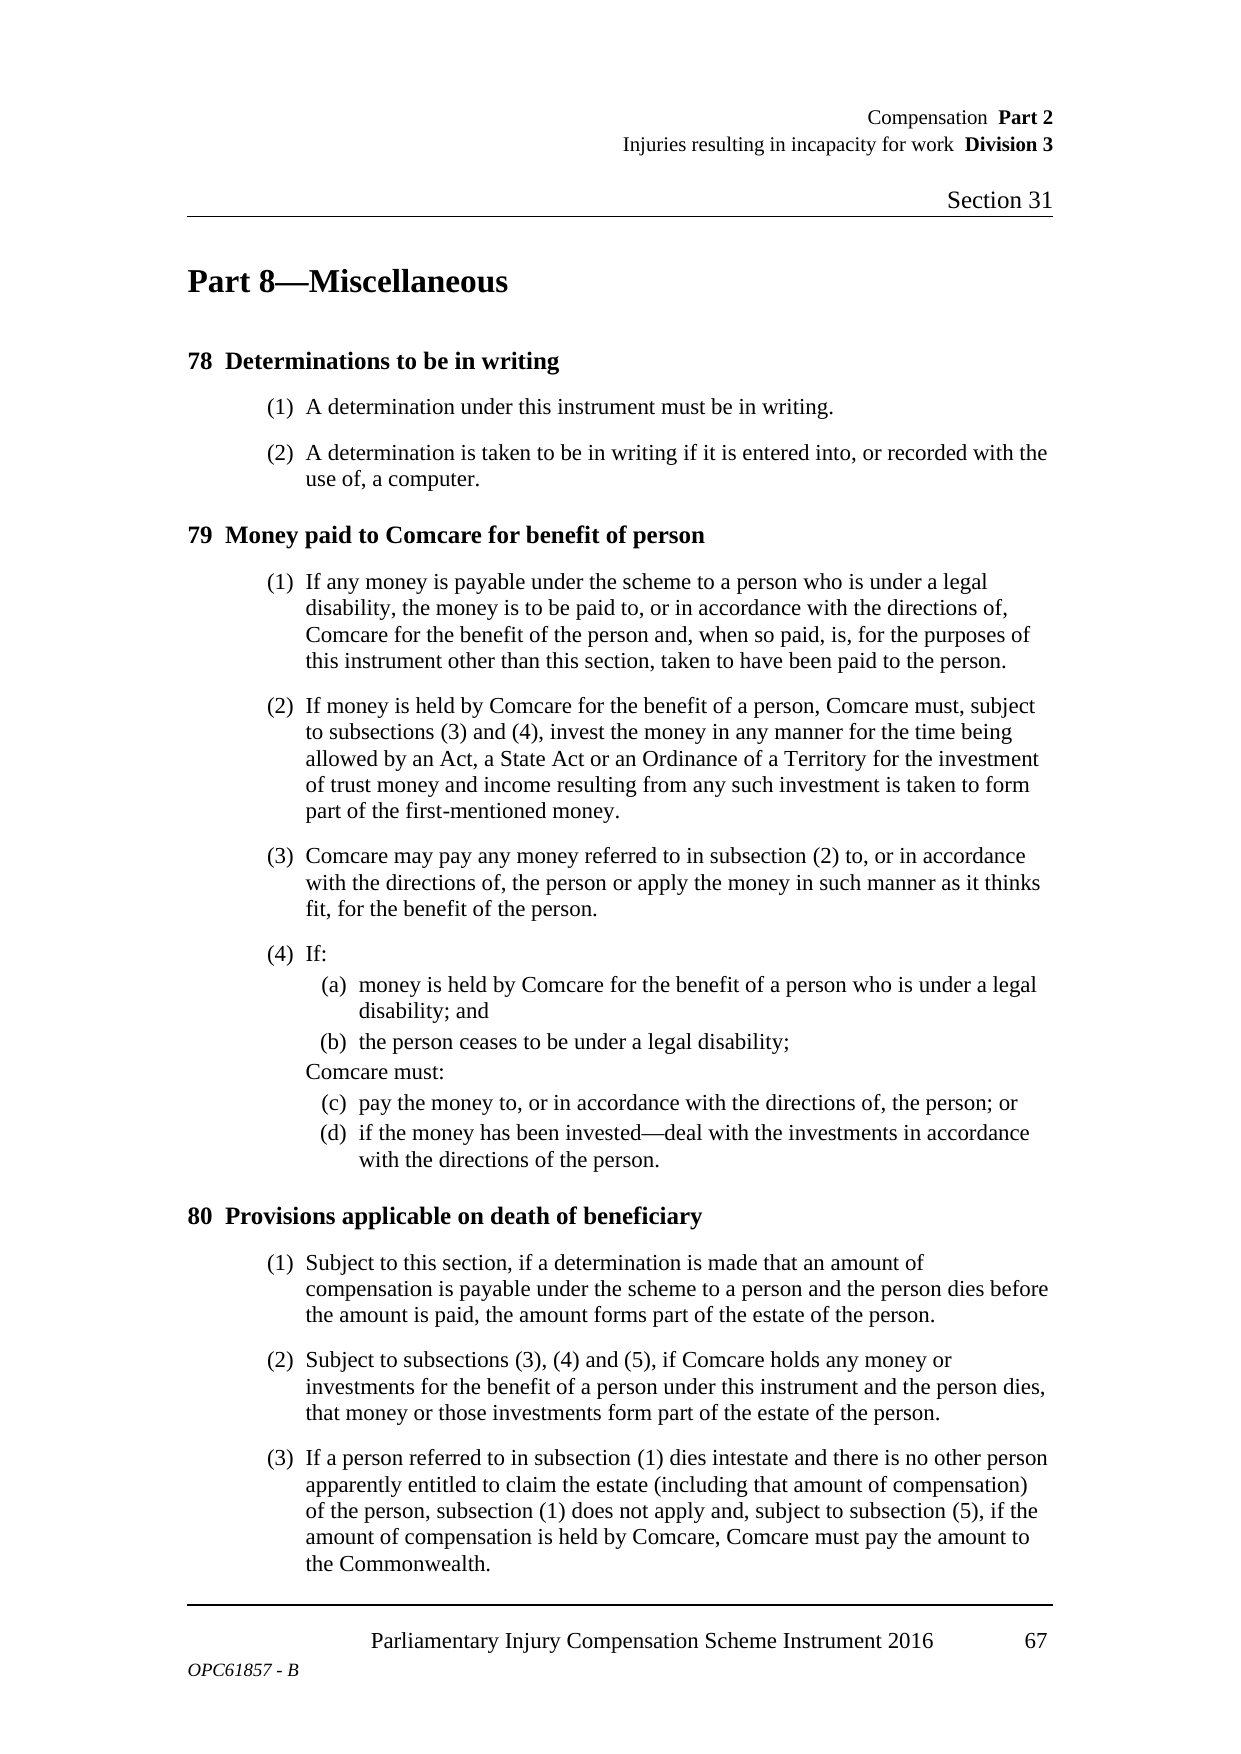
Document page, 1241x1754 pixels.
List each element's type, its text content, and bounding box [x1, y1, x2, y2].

text (2) Subject to subsections (3), (4) and (5), if Comcare holds any money or investments for the benefit of a person under this instrument and the person dies, that money or those investments form part of the estate of the person. [187, 1347, 1053, 1426]
text (2) A determination is taken to be in writing if it is entered into, or recorded with the use of, a computer. [187, 438, 1053, 491]
text 78 Determinations to be in writing [187, 346, 1053, 375]
text Part 8—Miscellaneous [187, 262, 1053, 300]
text (3) If a person referred to in subsection (1) dies intestate and there is no other person apparently entitled to claim the estate (including that amount of compensation) of the person, subsection (1) does not apply and, subject to subsection (5), if the amount of compensation is held by Comcare, Comcare must pay the amount to the Commonwealth. [187, 1444, 1053, 1576]
text (d) if the money has been invested—deal with the investments in accordance with the directions of the person. [187, 1119, 1053, 1172]
text (1) If any money is payable under the scheme to a person who is under a legal disability, the money is to be paid to, or in accordance with the directions of, Comcare for the benefit of the person and, when so paid, is, for the purposes of this instrument other than this section, taken to have been paid to the person. [187, 568, 1053, 673]
text (1) Subject to this section, if a determination is made that an amount of compensation is payable under the scheme to a person and the person dies before the amount is paid, the amount forms part of the estate of the person. [187, 1249, 1053, 1328]
text 80 Provisions applicable on death of beneficiary [187, 1201, 1053, 1230]
text (a) money is held by Comcare for the benefit of a person who is under a legal disability; and [187, 971, 1053, 1024]
text (4) If: [187, 940, 1053, 967]
text (1) A determination under this instrument must be in writing. [187, 393, 1053, 420]
text (b) the person ceases to be under a legal disability; [187, 1028, 1053, 1054]
text (3) Comcare may pay any money referred to in subsection (2) to, or in accordance with the directions of, the person or apply the money in such manner as it thinks fit, for the benefit of the person. [187, 843, 1053, 922]
text 79 Money paid to Comcare for benefit of person [187, 520, 1053, 549]
text (c) pay the money to, or in accordance with the directions of, the person; or [187, 1089, 1053, 1115]
text (2) If money is held by Comcare for the benefit of a person, Comcare must, subject to subsections (3) and (4), invest the money in any manner for the time being allowed by an Act, a State Act or an Ordinance of a Territory for the investment of trust money and income resulting from any such investment is taken to form part of the first-mentioned money. [187, 692, 1053, 824]
text Comcare must: [305, 1058, 1053, 1085]
